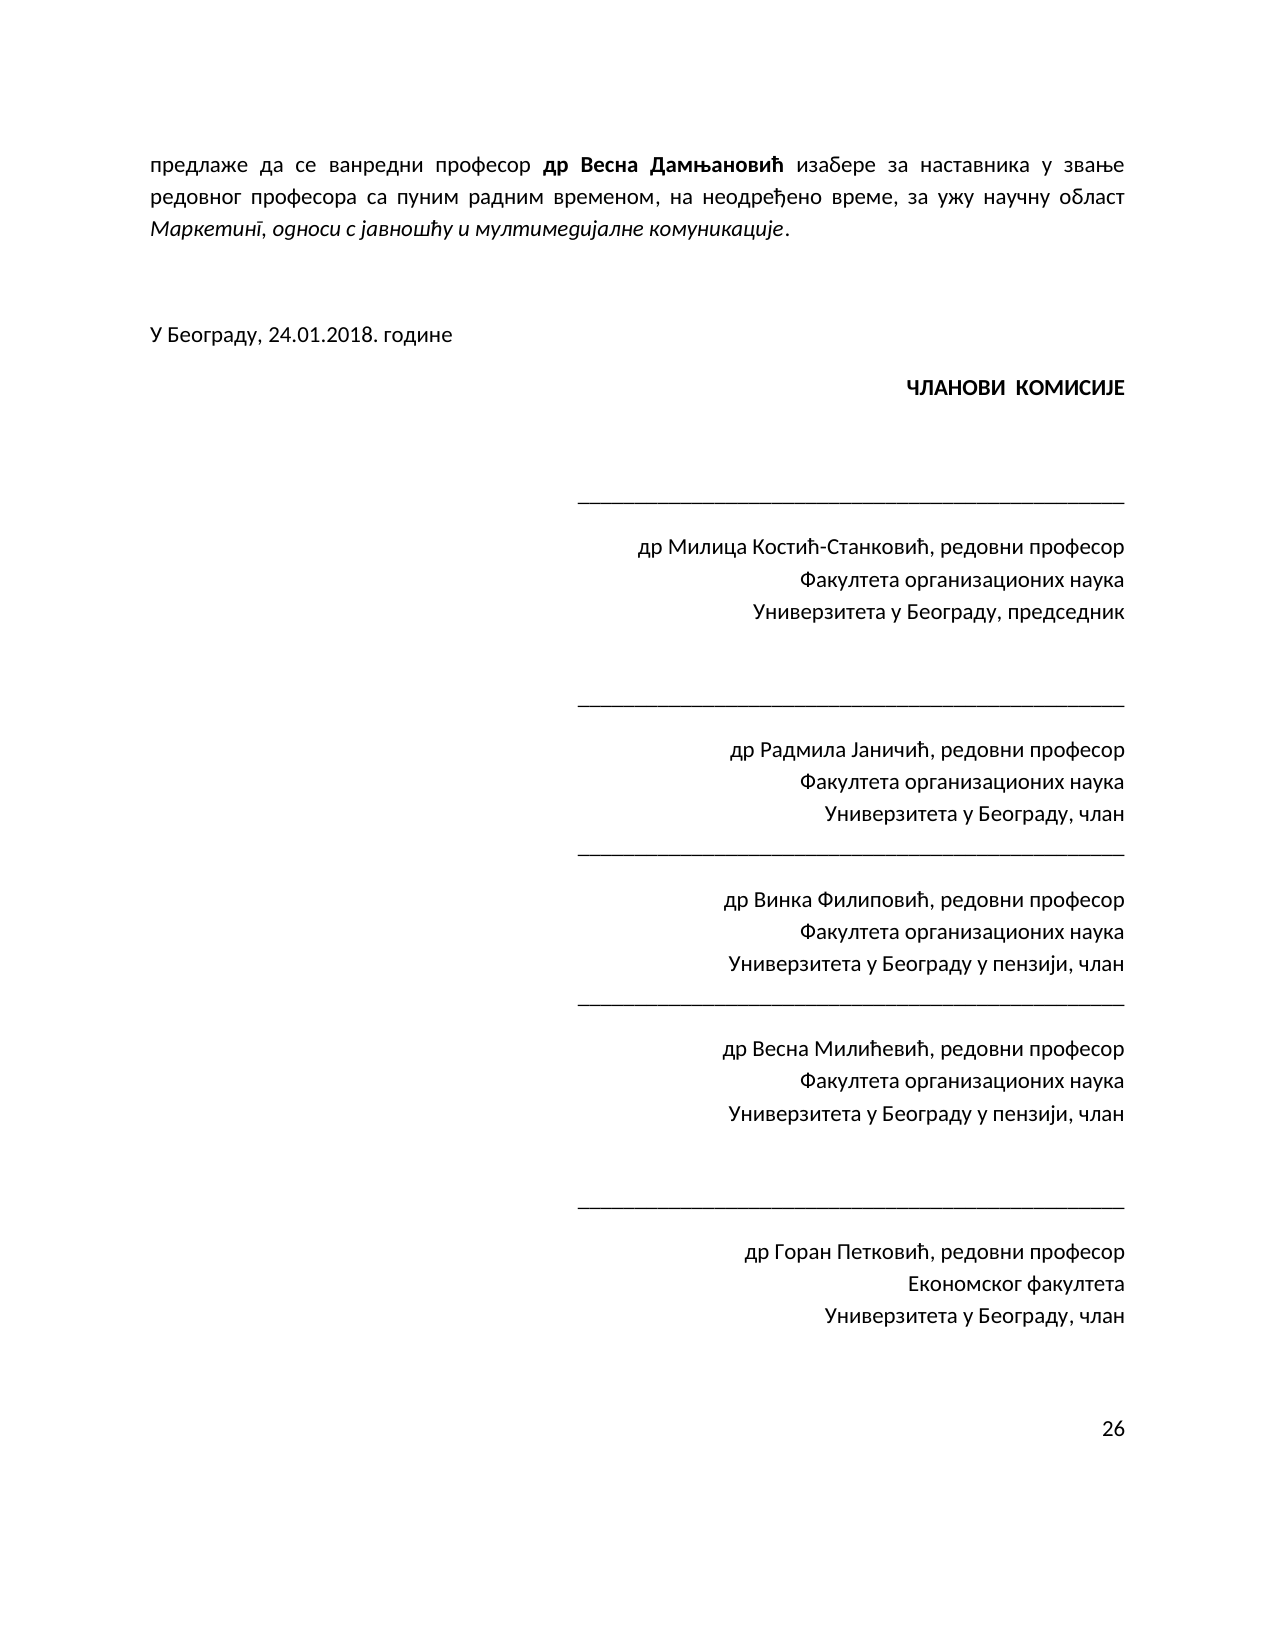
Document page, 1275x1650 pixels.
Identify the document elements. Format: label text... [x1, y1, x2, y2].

text ________________________________________________ [150, 981, 1125, 1009]
text др Милица Костић-Станковић, редовни професор [150, 532, 1125, 561]
text Економског факултета [150, 1269, 1125, 1297]
text др Весна Милићевић, редовни професор [150, 1034, 1125, 1062]
text ________________________________________________ [150, 832, 1125, 860]
text Универзитета у Београду, члан [150, 1301, 1125, 1329]
text Универзитета у Београду у пензији, члан [150, 949, 1125, 977]
text др Винка Филиповић, редовни професор [150, 885, 1125, 913]
text У Београду, 24.01.2018. године [150, 320, 1125, 348]
text ________________________________________________ [150, 682, 1125, 710]
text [150, 150, 1125, 242]
text Факултета организационих наука [150, 917, 1125, 945]
text Универзитета у Београду, председник [150, 597, 1125, 625]
text ________________________________________________ [150, 1184, 1125, 1212]
text др Горан Петковић, редовни професор [150, 1237, 1125, 1265]
text Факултета организационих наука [150, 1066, 1125, 1094]
text Факултета организационих наука [150, 767, 1125, 795]
text Универзитета у Београду, члан [150, 799, 1125, 827]
text ЧЛАНОВИ КОМИСИЈЕ [150, 373, 1125, 401]
text ________________________________________________ [150, 479, 1125, 507]
text др Радмила Јаничић, редовни професор [150, 735, 1125, 763]
text Факултета организационих наука [150, 565, 1125, 593]
text Универзитета у Београду у пензији, члан [150, 1099, 1125, 1127]
